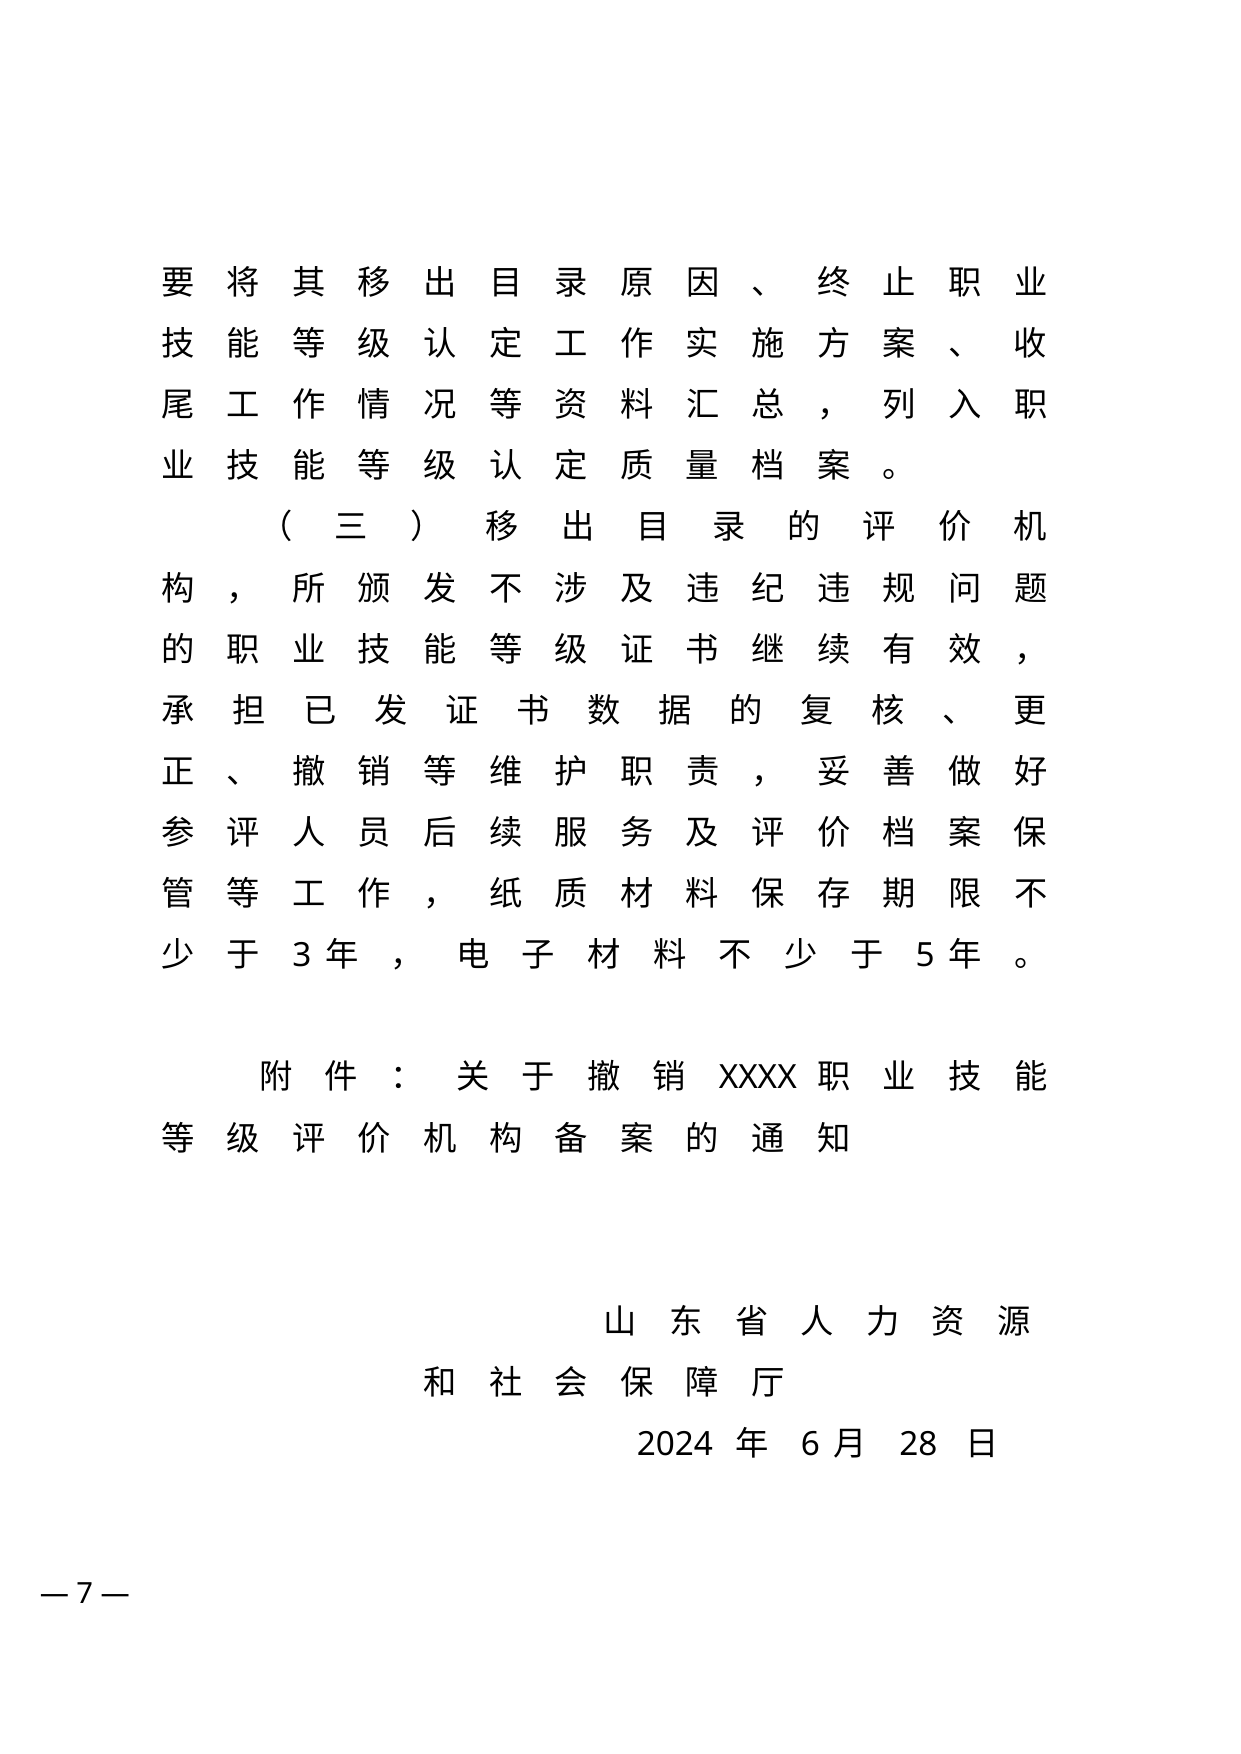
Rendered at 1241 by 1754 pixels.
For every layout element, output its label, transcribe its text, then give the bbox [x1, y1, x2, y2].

text 山东省人力资源和社会保障厅 [161, 1288, 1079, 1411]
text 附件：关于撤销XXXX职业技能等级评价机构备案的通知 [161, 1044, 1079, 1166]
text （三）移出目录的评价机构，所颁发不涉及违纪违规问题的职业技能等级证书继续有效，承担已发证书数据的复核、更正、撤销等维护职责，妥善做好参评人员后续服务及评价档案保管等工作，纸质材料保存期限不少于3年，电子材料不少于5年。 [161, 494, 1079, 983]
text 2024年6月28日 [161, 1411, 1079, 1472]
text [161, 249, 1079, 494]
